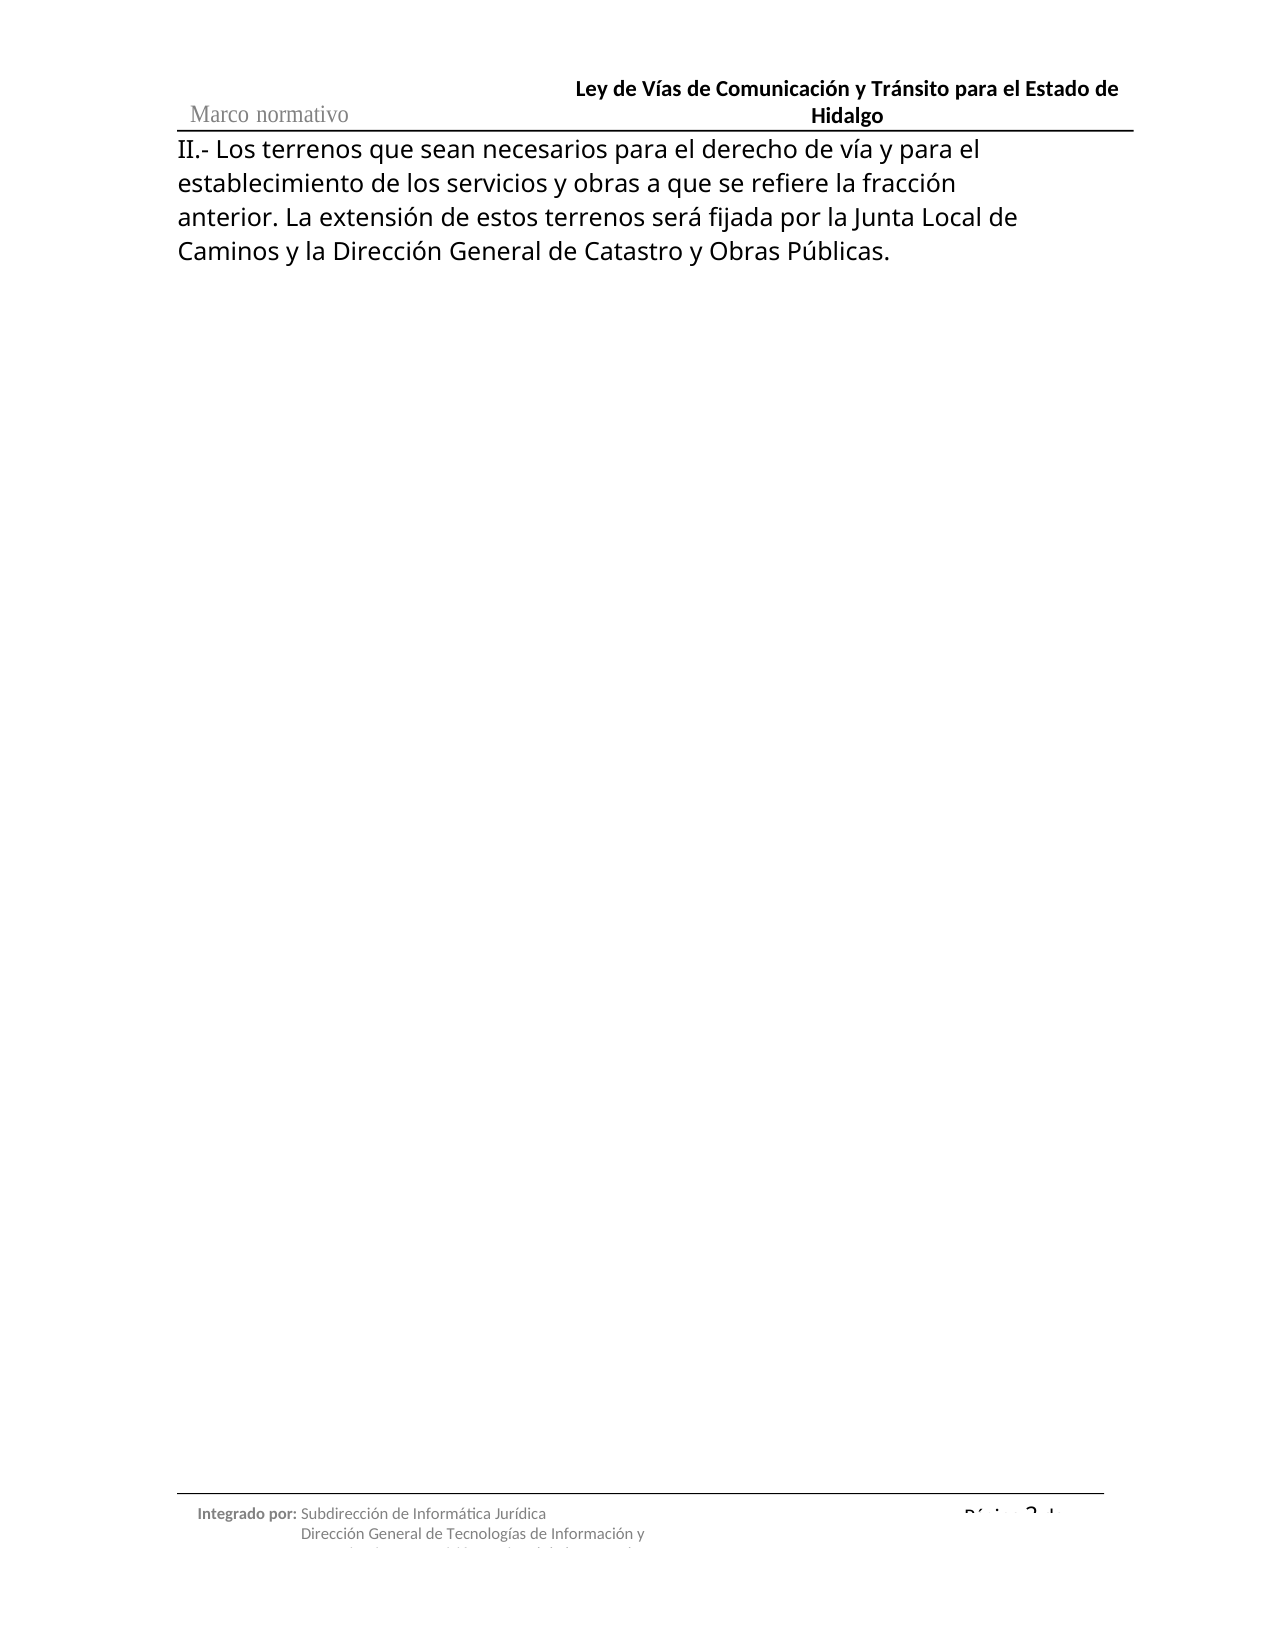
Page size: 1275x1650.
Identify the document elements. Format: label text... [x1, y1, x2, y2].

text II.- Los terrenos que sean necesarios para el derecho de vía y para el establecimiento de los servicios y obras a que se refiere la fracción anterior. La extensión de estos terrenos será fijada por la Junta Local de Caminos y la Dirección General de Catastro y Obras Públicas. [177, 131, 1055, 267]
